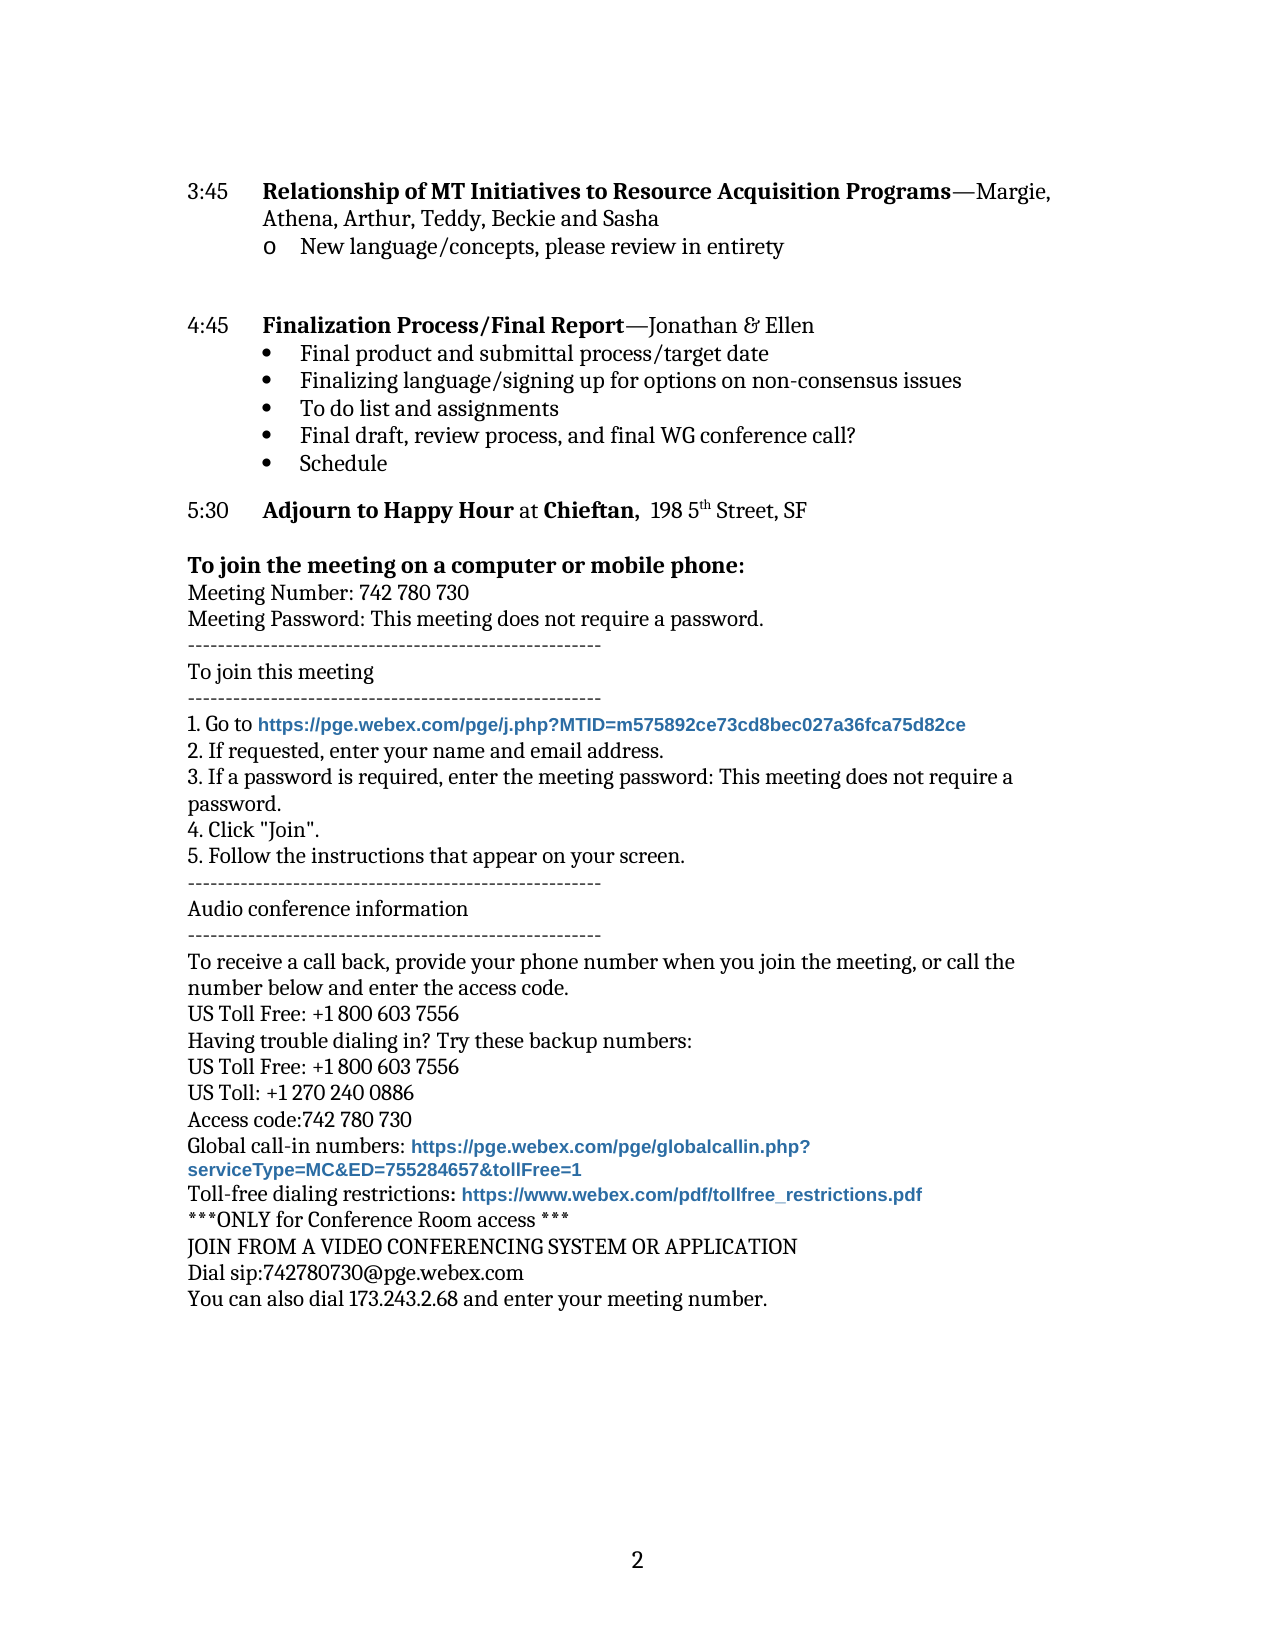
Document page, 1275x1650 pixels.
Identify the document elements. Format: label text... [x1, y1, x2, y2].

text 3:45 Relationship of MT Initiatives to Resource Acquisition Programs—Margie, Athena, Arthur, Teddy, Beckie and Sasha [187, 178, 1087, 233]
list Schedule [262, 450, 1087, 477]
list Final draft, review process, and final WG conference call? [262, 422, 1087, 450]
text To join the meeting on a computer or mobile phone: [187, 552, 1087, 579]
text Meeting Number: 742 780 730 Meeting Password: This meeting does not require a password. ------------------------------------------------------- To join this meeting ------------------------------------------------------- 1. Go to https://pge.webex.com/pge/j.php?MTID=m575892ce73cd8bec027a36fca75d82ce 2. If requested, enter your name and email address. 3. If a password is required, enter the meeting password: This meeting does not require a password. 4. Click "Join". 5. Follow the instructions that appear on your screen. ------------------------------------------------------- Audio conference information ------------------------------------------------------- To receive a call back, provide your phone number when you join the meeting, or call the number below and enter the access code. US Toll Free: +1 800 603 7556 Having trouble dialing in? Try these backup numbers: US Toll Free: +1 800 603 7556 US Toll: +1 270 240 0886 Access code:742 780 730 Global call-in numbers: https://pge.webex.com/pge/globalcallin.php?serviceType=MC&ED=755284657&tollFree=1 Toll-free dialing restrictions: https://www.webex.com/pdf/tollfree_restrictions.pdf ***ONLY for Conference Room access *** JOIN FROM A VIDEO CONFERENCING SYSTEM OR APPLICATION Dial sip:742780730@pge.webex.com You can also dial 173.243.2.68 and enter your meeting number. [187, 579, 1087, 1313]
list Finalizing language/signing up for options on non-consensus issues [262, 367, 1087, 395]
list New language/concepts, please review in entirety [262, 233, 1087, 262]
text 5:30 Adjourn to Happy Hour at Chieftan, 198 5th Street, SF [187, 497, 1087, 524]
list Final product and submittal process/target date [262, 339, 1087, 367]
list To do list and assignments [262, 395, 1087, 422]
text 4:45 Finalization Process/Final Report—Jonathan & Ellen [187, 312, 1087, 339]
